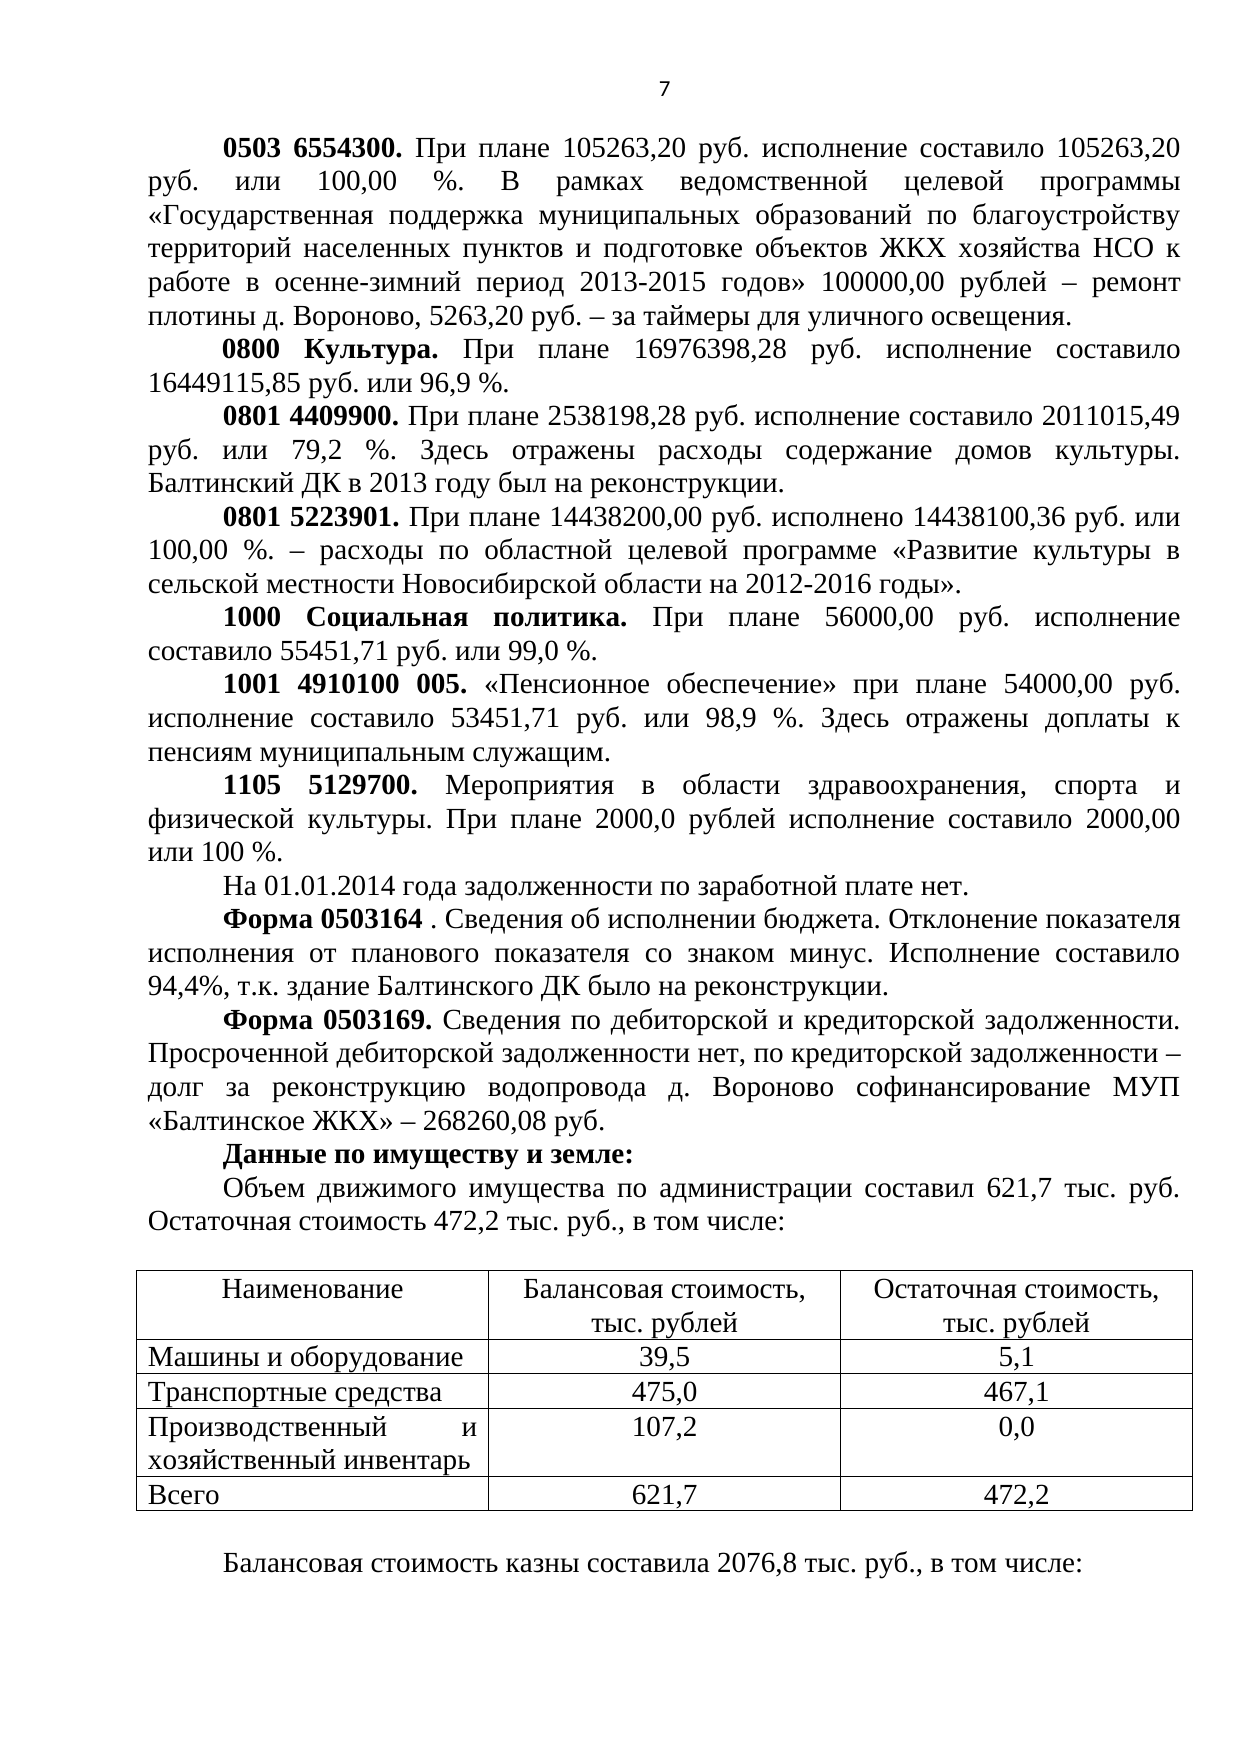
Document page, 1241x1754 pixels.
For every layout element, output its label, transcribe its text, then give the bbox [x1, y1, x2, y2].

text 0801 5223901. При плане 14438200,00 руб. исполнено 14438100,36 руб. или 100,00 %. – расходы по областной целевой программе «Развитие культуры в сельской местности Новосибирской области на 2012-2016 годы». [148, 499, 1181, 599]
text 1001 4910100 005. «Пенсионное обеспечение» при плане 54000,00 руб. исполнение составило 53451,71 руб. или 98,9 %. Здесь отражены доплаты к пенсиям муниципальным служащим. [148, 667, 1181, 767]
table_header Наименование [137, 1271, 488, 1338]
text 1105 5129700. Мероприятия в области здравоохранения, спорта и физической культуры. При плане 2000,0 рублей исполнение составило 2000,00 или 100 %. [148, 767, 1181, 868]
text 0503 6554300. При плане 105263,20 руб. исполнение составило 105263,20 руб. или 100,00 %. В рамках ведомственной целевой программы «Государственная поддержка муниципальных образований по благоустройству территорий населенных пунктов и подготовке объектов ЖКХ хозяйства НСО к работе в осенне-зимний период 2013-2015 годов» 100000,00 рублей – ремонт плотины д. Вороново, 5263,20 руб. – за таймеры для уличного освещения. [148, 130, 1181, 331]
table_cell 621,7 [489, 1477, 840, 1510]
text Данные по имуществу и земле: [148, 1136, 1181, 1170]
table_cell 39,5 [489, 1340, 840, 1373]
table_cell 472,2 [841, 1477, 1192, 1510]
text 0801 4409900. При плане 2538198,28 руб. исполнение составило 2011015,49 руб. или 79,2 %. Здесь отражены расходы содержание домов культуры. Балтинский ДК в 2013 году был на реконструкции. [148, 398, 1181, 499]
table_cell Машины и оборудование [137, 1340, 488, 1373]
table_header Балансовая стоимость, тыс. рублей [489, 1271, 840, 1338]
table_cell Транспортные средства [137, 1374, 488, 1408]
table_cell 5,1 [841, 1340, 1192, 1373]
table_cell 467,1 [841, 1374, 1192, 1408]
table_cell Всего [137, 1477, 488, 1510]
table_cell 107,2 [489, 1409, 840, 1476]
table_cell 0,0 [841, 1409, 1192, 1476]
text 0800 Культура. При плане 16976398,28 руб. исполнение составило 16449115,85 руб. или 96,9 %. [148, 331, 1181, 398]
text 1000 Социальная политика. При плане 56000,00 руб. исполнение составило 55451,71 руб. или 99,0 %. [148, 599, 1181, 667]
text Балансовая стоимость казны составила 2076,8 тыс. руб., в том числе: [148, 1545, 1181, 1578]
text На 01.01.2014 года задолженности по заработной плате нет. [148, 868, 1181, 901]
text Форма 0503169. Сведения по дебиторской и кредиторской задолженности. Просроченной дебиторской задолженности нет, по кредиторской задолженности – долг за реконструкцию водопровода д. Вороново софинансирование МУП «Балтинское ЖКХ» – 268260,08 руб. [148, 1002, 1181, 1136]
text Объем движимого имущества по администрации составил 621,7 тыс. руб. Остаточная стоимость 472,2 тыс. руб., в том числе: [148, 1170, 1181, 1237]
table_header Остаточная стоимость, тыс. рублей [841, 1271, 1192, 1338]
table_cell Производственный и хозяйственный инвентарь [137, 1409, 488, 1476]
text Форма 0503164 . Сведения об исполнении бюджета. Отклонение показателя исполнения от планового показателя со знаком минус. Исполнение составило 94,4%, т.к. здание Балтинского ДК было на реконструкции. [148, 901, 1181, 1002]
table_cell 475,0 [489, 1374, 840, 1408]
